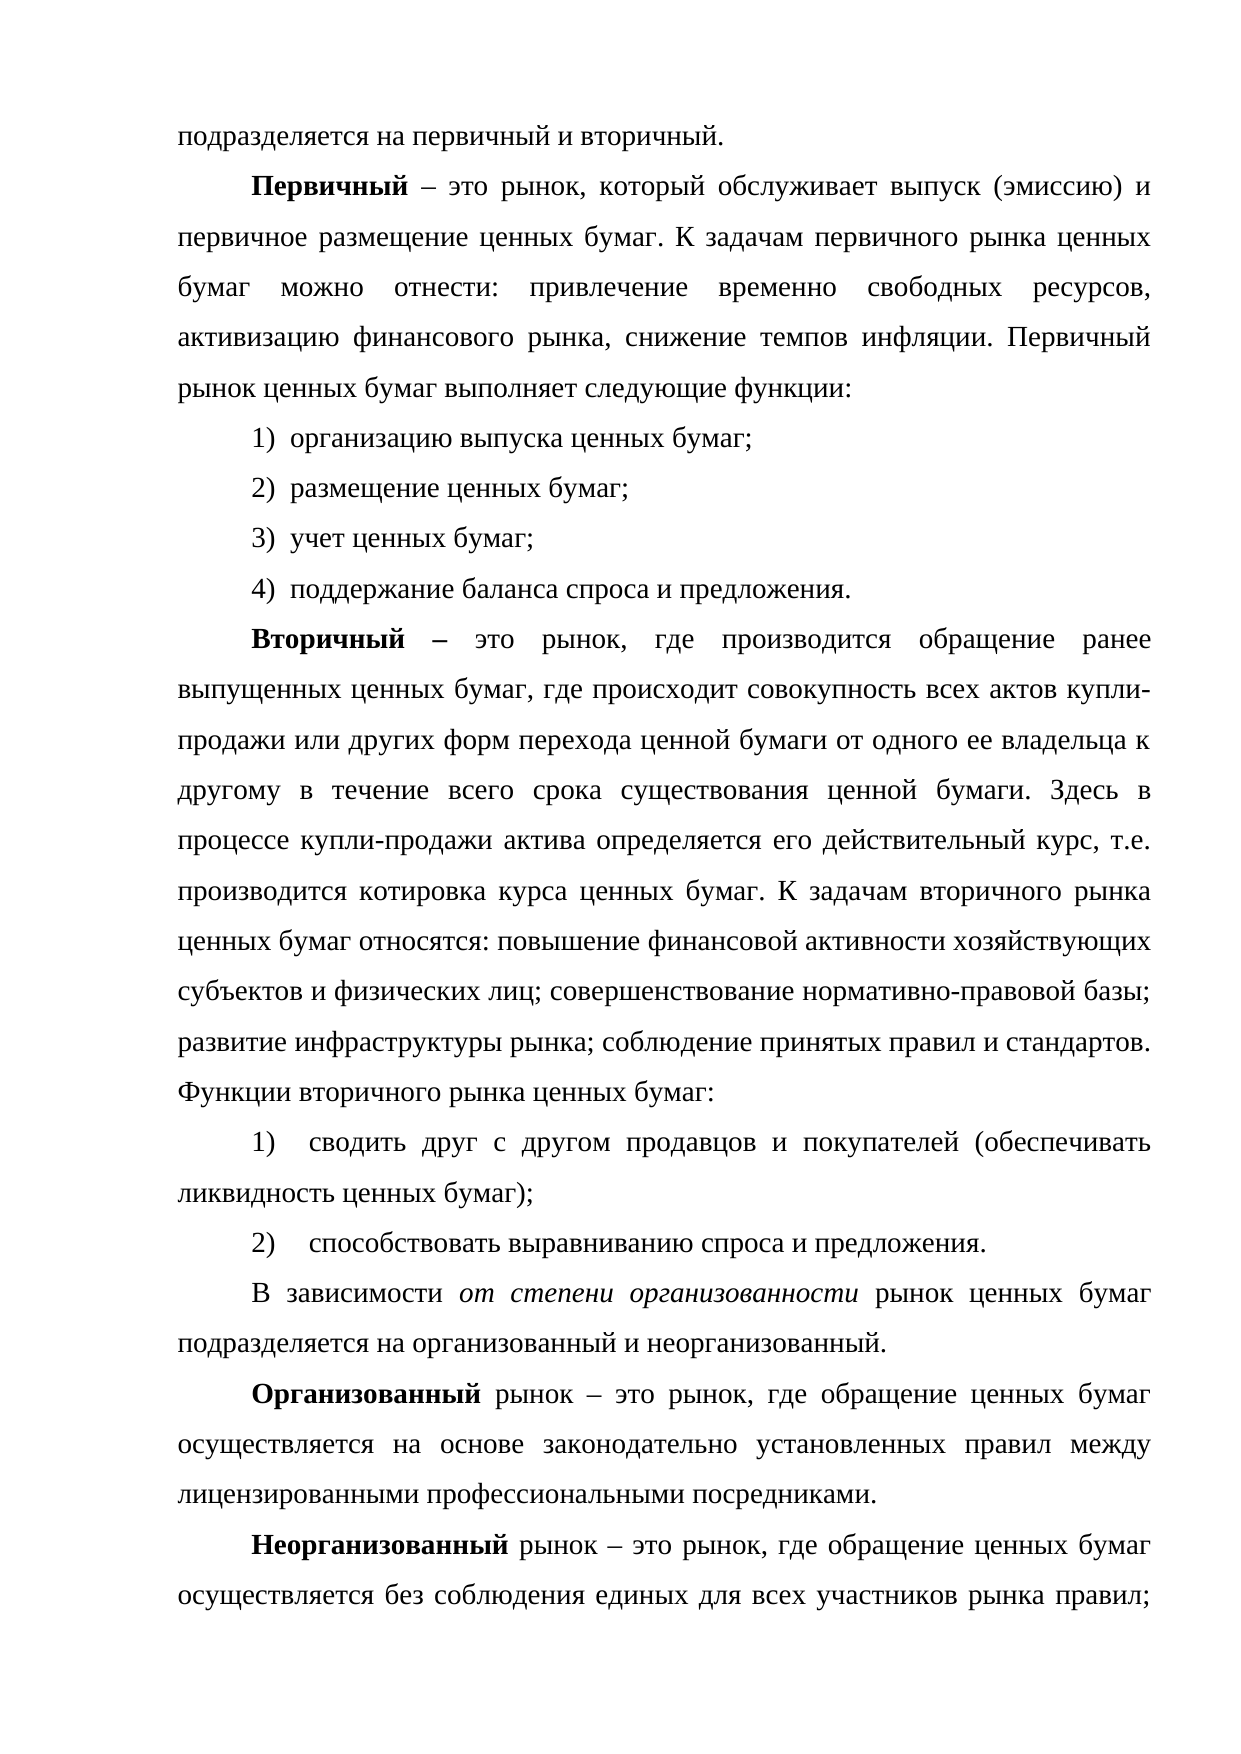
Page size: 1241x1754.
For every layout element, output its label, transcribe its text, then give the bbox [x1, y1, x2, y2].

list организацию выпуска ценных бумаг; [177, 420, 1152, 453]
text В зависимости от степени организованности рынок ценных бумаг подразделяется на организованный и неорганизованный. [177, 1275, 1152, 1359]
list способствовать выравниванию спроса и предложения. [177, 1225, 1152, 1258]
text Вторичный – это рынок, где производится обращение ранее выпущенных ценных бумаг, где происходит совокупность всех актов купли-продажи или других форм перехода ценной бумаги от одного ее владельца к другому в течение всего срока существования ценной бумаги. Здесь в процессе купли-продажи актива определяется его действительный курс, т.е. производится котировка курса ценных бумаг. К задачам вторичного рынка ценных бумаг относятся: повышение финансовой активности хозяйствующих субъектов и физических лиц; совершенствование нормативно-правовой базы; развитие инфраструктуры рынка; соблюдение принятых правил и стандартов. Функции вторичного рынка ценных бумаг: [177, 621, 1152, 1108]
text Первичный – это рынок, который обслуживает выпуск (эмиссию) и первичное размещение ценных бумаг. К задачам первичного рынка ценных бумаг можно отнести: привлечение временно свободных ресурсов, активизацию финансового рынка, снижение темпов инфляции. Первичный рынок ценных бумаг выполняет следующие функции: [177, 168, 1152, 403]
list сводить друг с другом продавцов и покупателей (обеспечивать ликвидность ценных бумаг); [177, 1124, 1152, 1208]
list размещение ценных бумаг; [177, 470, 1152, 504]
text Организованный рынок – это рынок, где обращение ценных бумаг осуществляется на основе законодательно установленных правил между лицензированными профессиональными посредниками. [177, 1376, 1152, 1510]
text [177, 118, 1152, 152]
list поддержание баланса спроса и предложения. [177, 571, 1152, 604]
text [177, 1527, 1152, 1611]
list учет ценных бумаг; [177, 521, 1152, 554]
